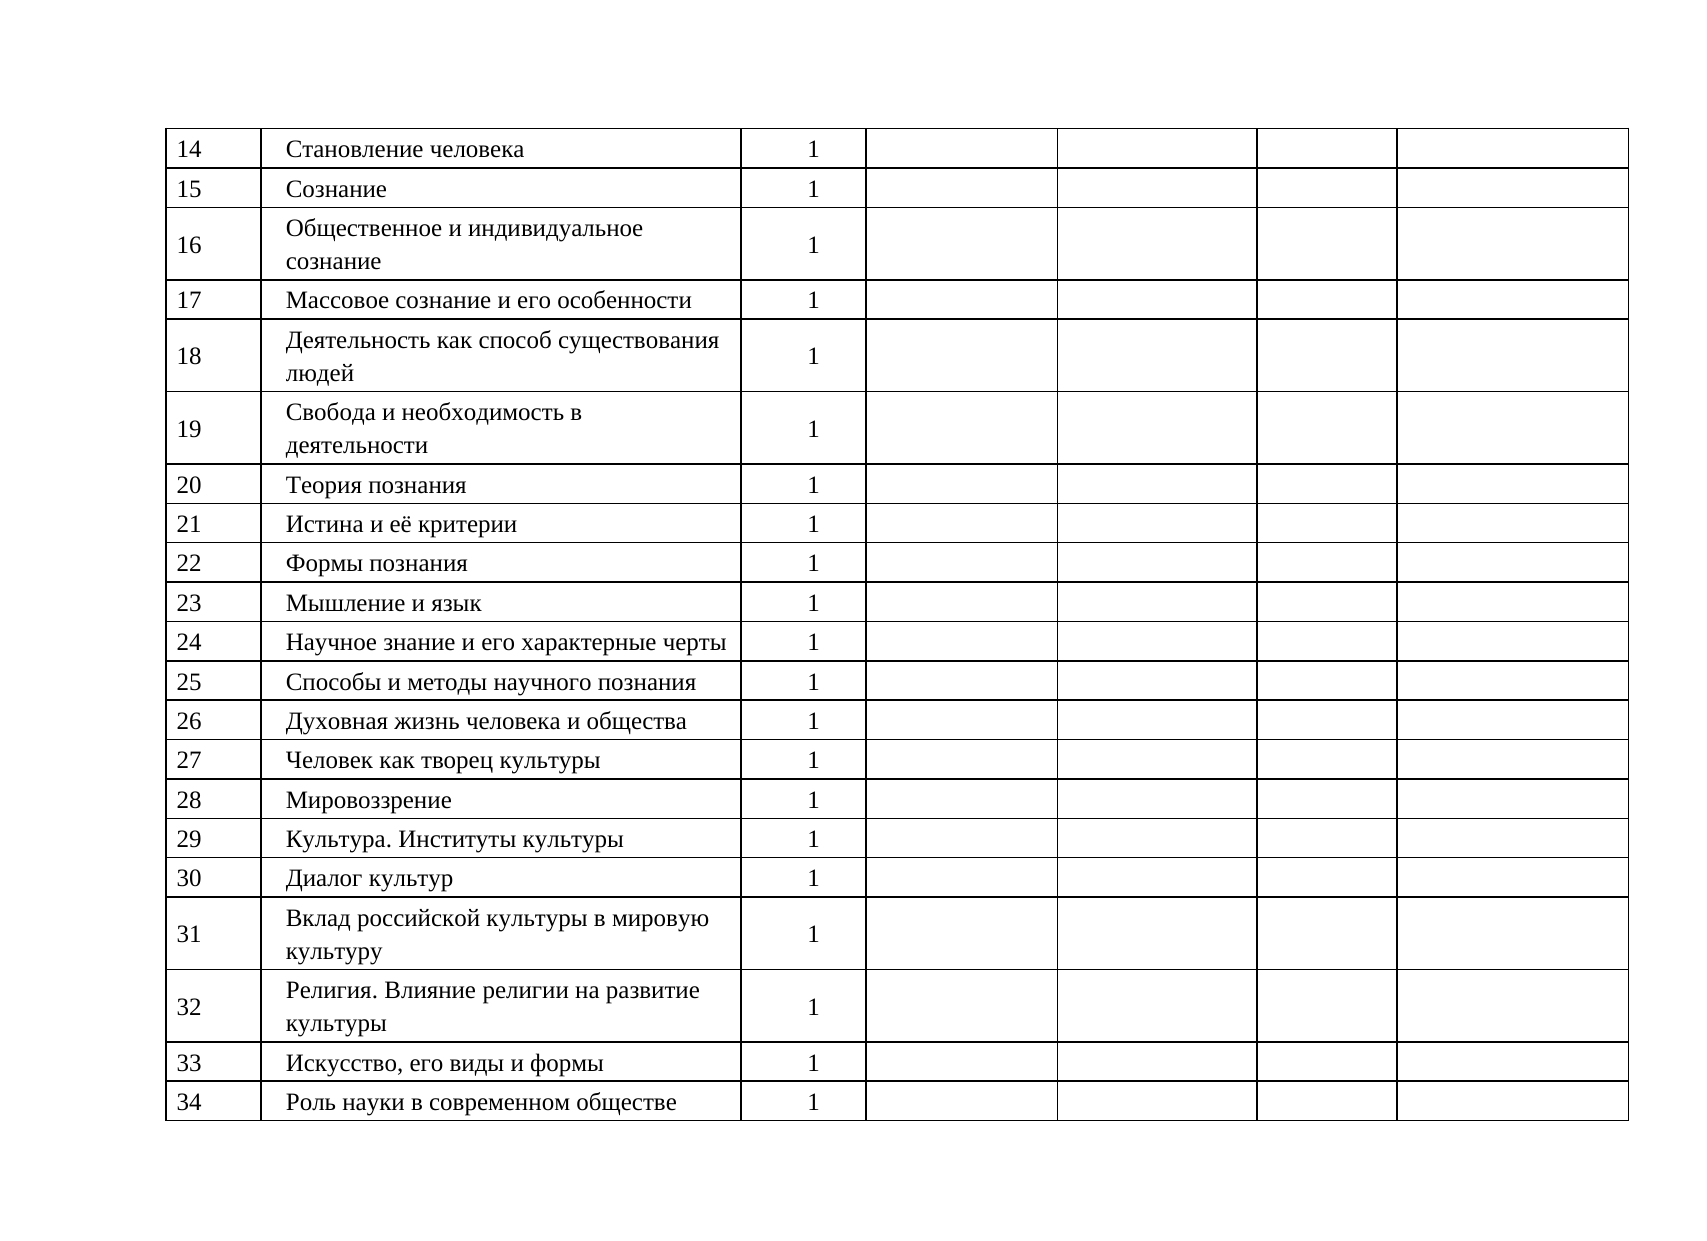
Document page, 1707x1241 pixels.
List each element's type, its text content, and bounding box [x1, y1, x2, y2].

table_cell [1398, 465, 1628, 502]
table_cell 1 [742, 504, 865, 542]
table_cell [1398, 622, 1628, 660]
table_cell Свобода и необходимость в деятельности [262, 392, 740, 463]
table_cell Становление человека [262, 129, 740, 167]
table_cell 1 [742, 819, 865, 857]
table_cell [1258, 740, 1396, 778]
table_cell [1258, 898, 1396, 968]
table_cell 16 [167, 208, 260, 279]
table_cell [1398, 504, 1628, 542]
table_cell 14 [167, 129, 260, 167]
table_cell Общественное и индивидуальное сознание [262, 208, 740, 279]
table_cell [1258, 169, 1396, 206]
table_cell 28 [167, 780, 260, 817]
table_cell 31 [167, 898, 260, 968]
table_cell [867, 662, 1057, 699]
table_cell [1258, 858, 1396, 896]
table_cell 1 [742, 1082, 865, 1120]
table_cell [1258, 129, 1396, 167]
table_cell [1258, 543, 1396, 581]
table_cell Сознание [262, 169, 740, 206]
table_cell [1058, 819, 1256, 857]
table_cell [1258, 1082, 1396, 1120]
table_cell 1 [742, 970, 865, 1041]
table_cell [867, 281, 1057, 318]
table_cell 1 [742, 169, 865, 206]
table_cell [1398, 1082, 1628, 1120]
table_cell 1 [742, 320, 865, 391]
table_cell [1398, 701, 1628, 739]
table_cell [1258, 622, 1396, 660]
table_cell [1258, 320, 1396, 391]
table_cell Массовое сознание и его особенности [262, 281, 740, 318]
table_cell [1398, 898, 1628, 968]
table_cell 33 [167, 1043, 260, 1080]
table_cell Деятельность как способ существования людей [262, 320, 740, 391]
table_cell 22 [167, 543, 260, 581]
table_cell 1 [742, 129, 865, 167]
table_cell Формы познания [262, 543, 740, 581]
table_cell [867, 543, 1057, 581]
table_cell 15 [167, 169, 260, 206]
table_cell [1258, 662, 1396, 699]
table_cell [1398, 320, 1628, 391]
table_cell [867, 898, 1057, 968]
table_cell Мышление и язык [262, 583, 740, 621]
table_cell Диалог культур [262, 858, 740, 896]
table_cell [867, 970, 1057, 1041]
table_cell [1398, 583, 1628, 621]
table_cell [1258, 208, 1396, 279]
table_cell [1058, 504, 1256, 542]
table_cell [1258, 583, 1396, 621]
table_cell [1058, 970, 1256, 1041]
table_cell [1058, 701, 1256, 739]
table_cell [1058, 208, 1256, 279]
table_cell [867, 208, 1057, 279]
table_cell [1058, 662, 1256, 699]
table_cell [867, 780, 1057, 817]
table_cell Способы и методы научного познания [262, 662, 740, 699]
table_cell 17 [167, 281, 260, 318]
table_cell [1058, 898, 1256, 968]
table_cell [1258, 465, 1396, 502]
table_cell 30 [167, 858, 260, 896]
table_cell Искусство, его виды и формы [262, 1043, 740, 1080]
table_cell [1058, 129, 1256, 167]
table_cell 1 [742, 583, 865, 621]
table_cell [867, 858, 1057, 896]
table_cell [1398, 392, 1628, 463]
table_cell 1 [742, 898, 865, 968]
table_cell [1398, 281, 1628, 318]
table_cell 1 [742, 858, 865, 896]
table_cell [1398, 819, 1628, 857]
table_cell [867, 504, 1057, 542]
table_cell [1258, 701, 1396, 739]
table_cell 23 [167, 583, 260, 621]
table_cell [1058, 1043, 1256, 1080]
table_cell [867, 819, 1057, 857]
table_cell [1398, 858, 1628, 896]
table_cell 20 [167, 465, 260, 502]
table_cell [1258, 504, 1396, 542]
table_cell [1058, 583, 1256, 621]
table_cell [1398, 129, 1628, 167]
table_cell Религия. Влияние религии на развитие культуры [262, 970, 740, 1041]
table_cell 32 [167, 970, 260, 1041]
table_cell [867, 622, 1057, 660]
table_cell 1 [742, 543, 865, 581]
table_cell [1058, 320, 1256, 391]
table_cell 1 [742, 622, 865, 660]
table_cell [1398, 970, 1628, 1041]
table_cell [867, 392, 1057, 463]
table_cell [867, 169, 1057, 206]
table_cell 34 [167, 1082, 260, 1120]
table_cell Истина и её критерии [262, 504, 740, 542]
table_cell [1398, 543, 1628, 581]
table_cell 1 [742, 740, 865, 778]
table_cell 1 [742, 701, 865, 739]
table_cell Теория познания [262, 465, 740, 502]
table_cell [1258, 281, 1396, 318]
table_cell Вклад российской культуры в мировую культуру [262, 898, 740, 968]
table_cell [1398, 208, 1628, 279]
table_cell [1258, 819, 1396, 857]
table_cell 1 [742, 662, 865, 699]
table_cell [1058, 740, 1256, 778]
table_cell Мировоззрение [262, 780, 740, 817]
table_cell 26 [167, 701, 260, 739]
table_cell Научное знание и его характерные черты [262, 622, 740, 660]
table_cell [1398, 169, 1628, 206]
table_cell 21 [167, 504, 260, 542]
table_cell [1398, 740, 1628, 778]
table_cell [1258, 1043, 1396, 1080]
table_cell [867, 129, 1057, 167]
table_cell [1058, 858, 1256, 896]
table_cell 1 [742, 208, 865, 279]
table_cell [867, 1043, 1057, 1080]
table_cell 18 [167, 320, 260, 391]
table_cell [1058, 780, 1256, 817]
table_cell 1 [742, 465, 865, 502]
table_cell [867, 1082, 1057, 1120]
table_cell [1058, 622, 1256, 660]
table_cell 25 [167, 662, 260, 699]
table_cell [1398, 780, 1628, 817]
table_cell Роль науки в современном обществе [262, 1082, 740, 1120]
table_cell Культура. Институты культуры [262, 819, 740, 857]
table_cell [867, 701, 1057, 739]
table_cell 1 [742, 1043, 865, 1080]
table_cell [1058, 543, 1256, 581]
table_cell 1 [742, 780, 865, 817]
table_cell [867, 740, 1057, 778]
table_cell [1258, 392, 1396, 463]
table_cell Духовная жизнь человека и общества [262, 701, 740, 739]
table_cell [867, 583, 1057, 621]
table_cell [1058, 169, 1256, 206]
table_cell 27 [167, 740, 260, 778]
table_cell [1398, 662, 1628, 699]
table_cell [1058, 1082, 1256, 1120]
table_cell [1058, 392, 1256, 463]
table_cell [867, 465, 1057, 502]
table_cell 19 [167, 392, 260, 463]
table_cell [1258, 780, 1396, 817]
table_cell 1 [742, 392, 865, 463]
table_cell [1398, 1043, 1628, 1080]
table_cell [1058, 465, 1256, 502]
table_cell [1058, 281, 1256, 318]
table_cell Человек как творец культуры [262, 740, 740, 778]
table_cell 24 [167, 622, 260, 660]
table_cell [1258, 970, 1396, 1041]
table_cell [867, 320, 1057, 391]
table_cell 29 [167, 819, 260, 857]
table_cell 1 [742, 281, 865, 318]
